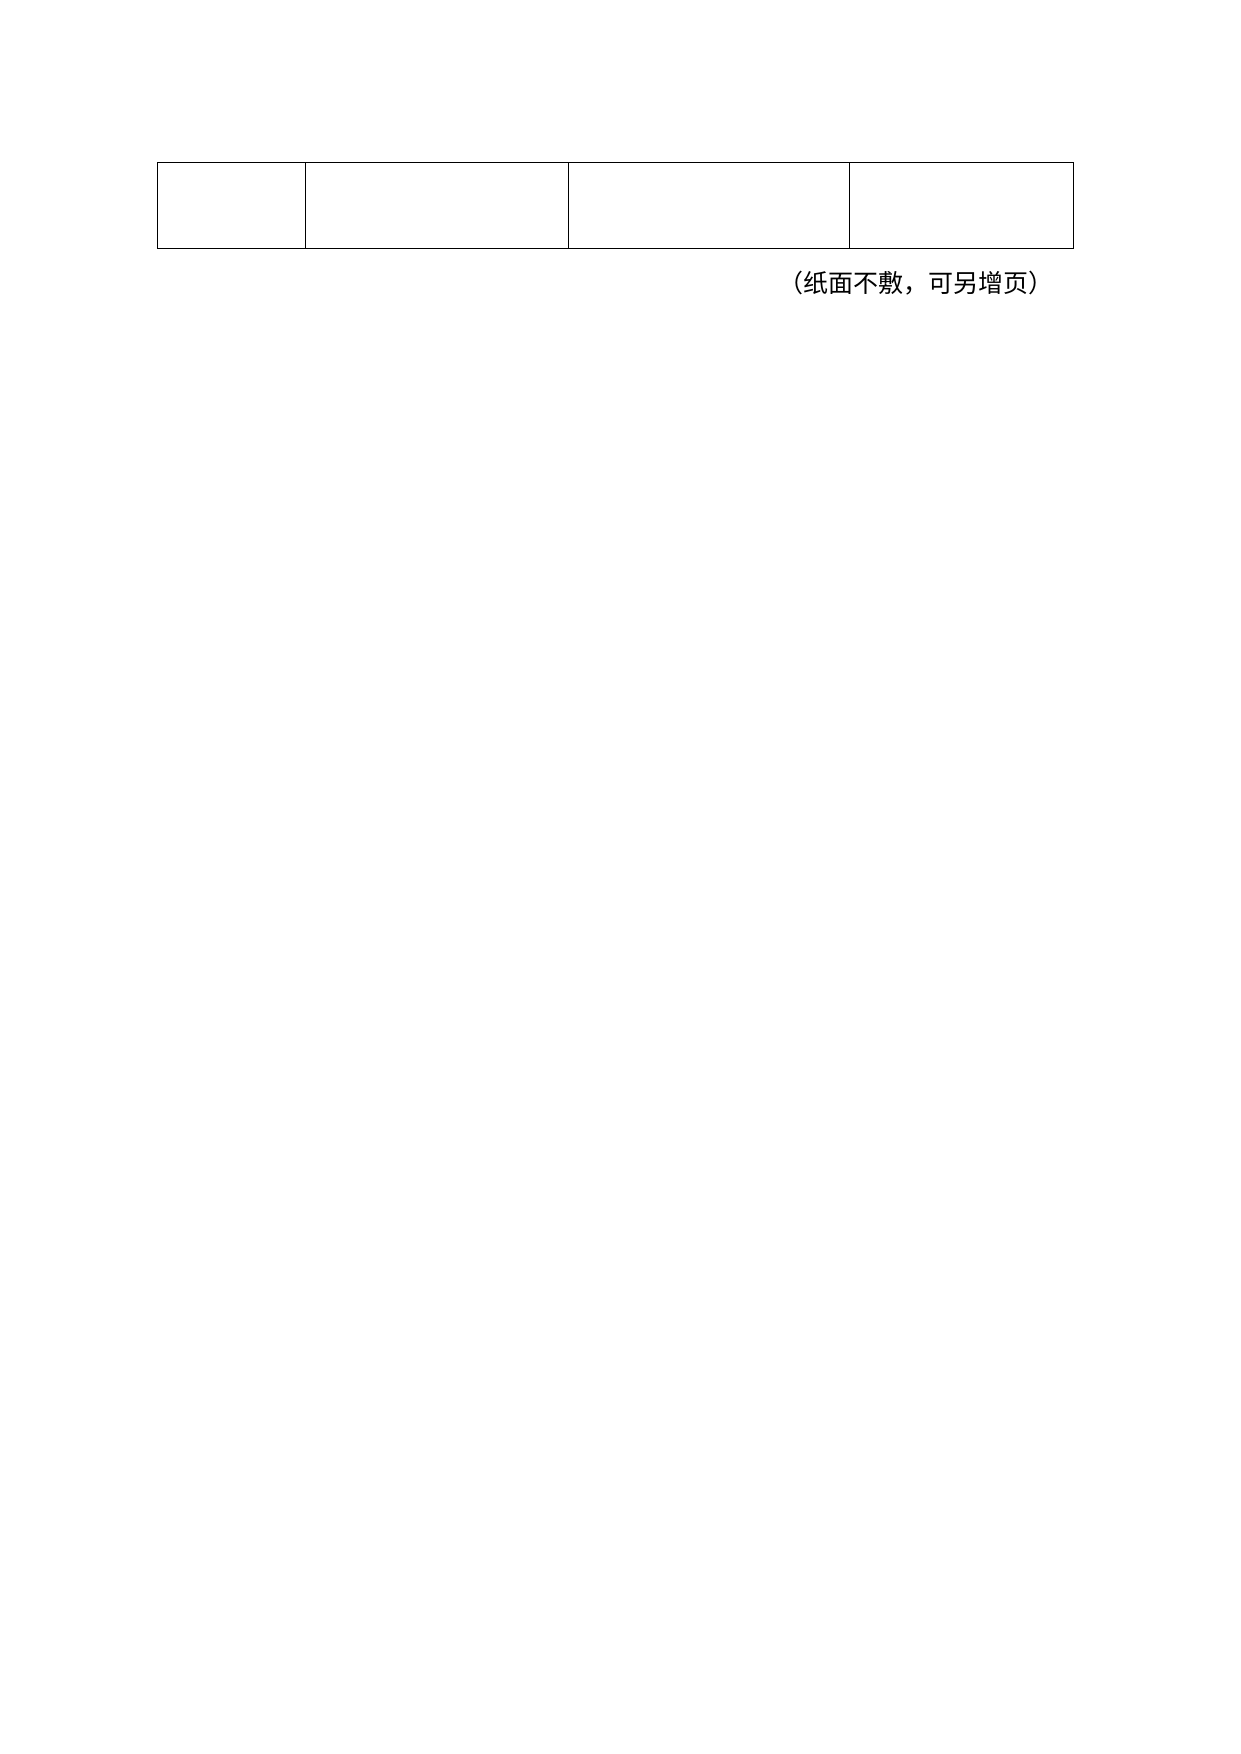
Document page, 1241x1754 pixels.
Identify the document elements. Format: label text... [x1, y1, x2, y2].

table_cell [306, 163, 568, 248]
text （纸面不敷，可另增页） [187, 249, 1053, 314]
table_cell [850, 163, 1073, 248]
table_cell [158, 163, 305, 248]
table_cell [569, 163, 849, 248]
